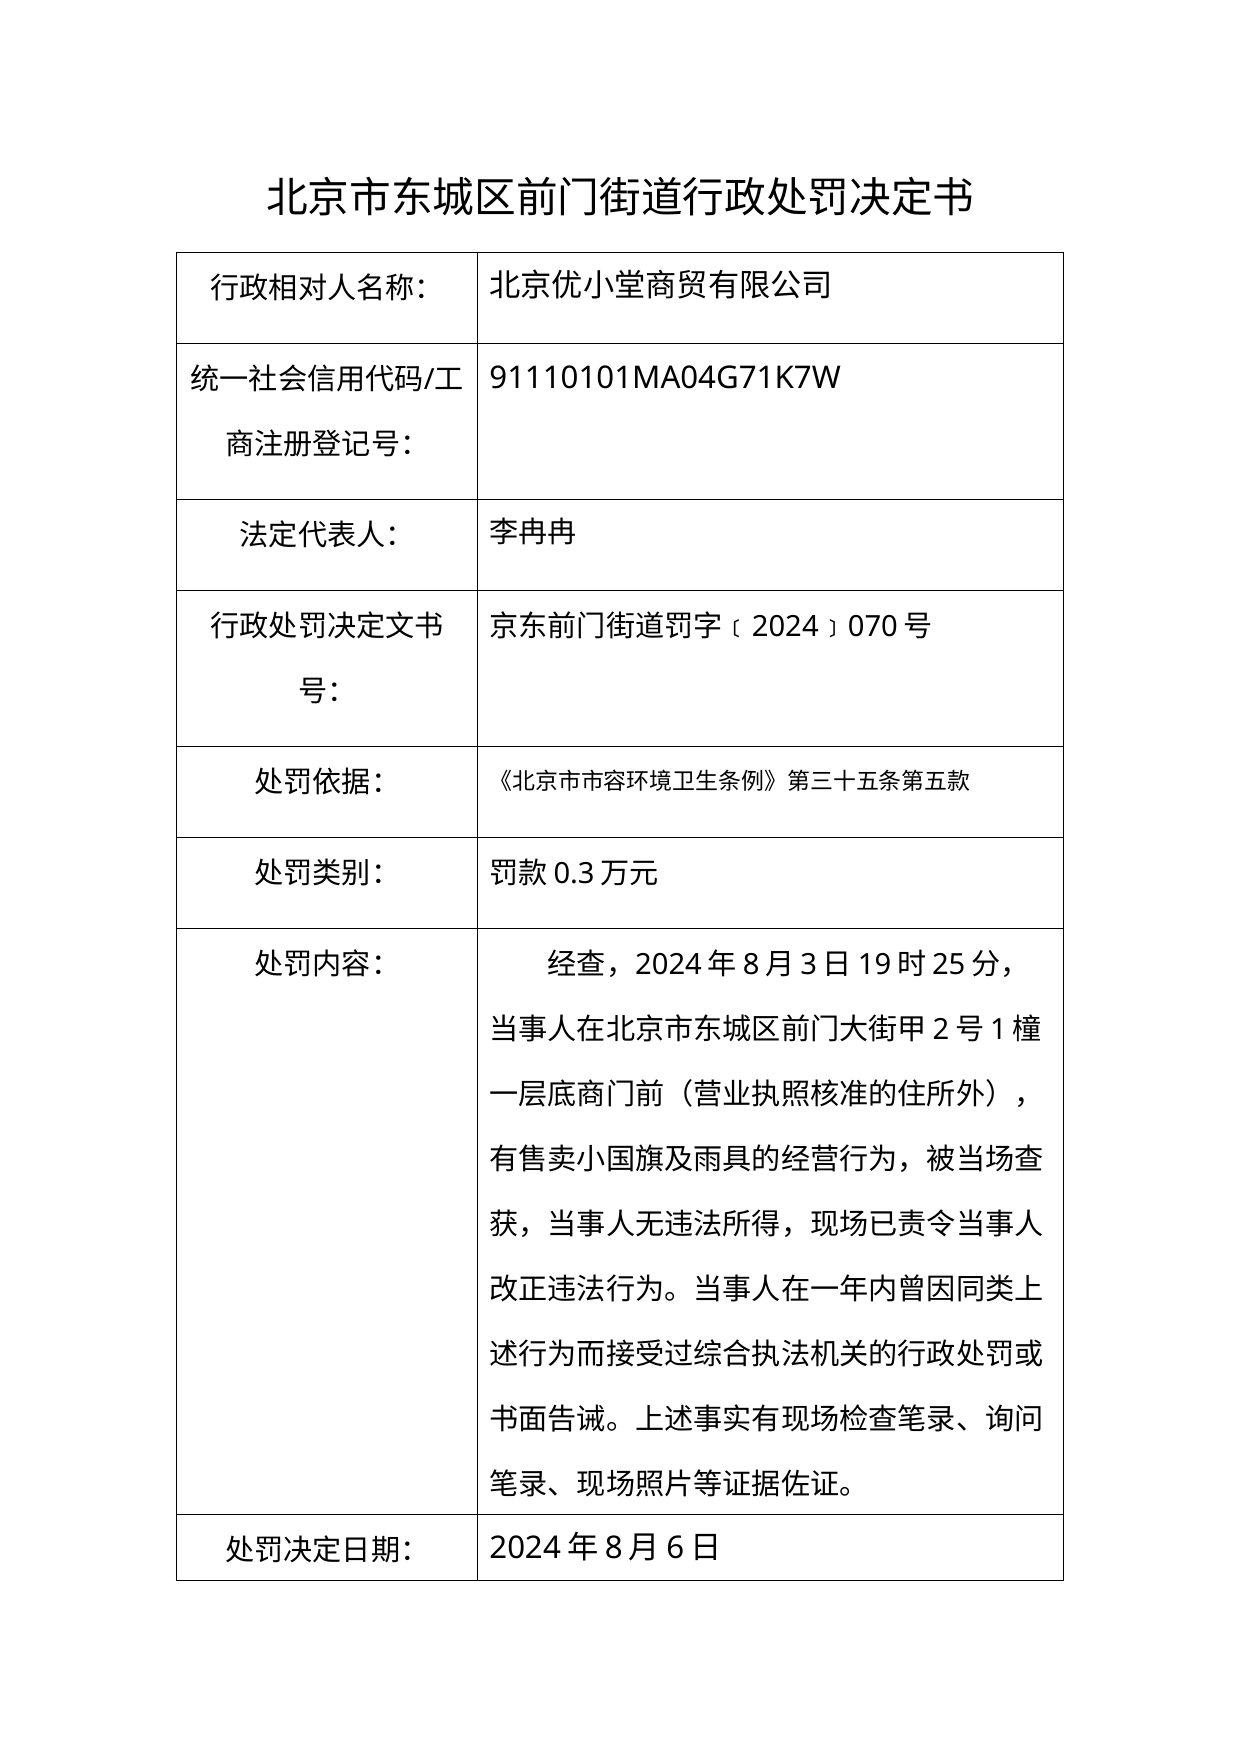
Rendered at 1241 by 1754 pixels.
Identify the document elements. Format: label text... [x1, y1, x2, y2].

table_cell 行政处罚决定文书号： [177, 591, 477, 746]
table_cell 京东前门街道罚字﹝2024﹞070号 [478, 591, 1063, 746]
table_cell 处罚内容： [177, 929, 477, 1514]
table_cell 罚款0.3万元 [478, 838, 1063, 928]
text 北京市东城区前门街道行政处罚决定书 [187, 162, 1053, 227]
table_cell 统一社会信用代码/工商注册登记号： [177, 344, 477, 499]
table_cell 处罚依据： [177, 747, 477, 837]
table_cell 法定代表人： [177, 500, 477, 590]
table_cell 李冉冉 [478, 500, 1063, 590]
table_cell 处罚决定日期： [177, 1515, 477, 1580]
table_header 北京优小堂商贸有限公司 [478, 253, 1063, 343]
table_cell 《北京市市容环境卫生条例》第三十五条第五款 [478, 747, 1063, 837]
table_header 行政相对人名称： [177, 253, 477, 343]
table_cell 2024年8月6日 [478, 1515, 1063, 1580]
table_cell 处罚类别： [177, 838, 477, 928]
table_cell 91110101MA04G71K7W [478, 344, 1063, 499]
table_cell 经查，2024年8月3日19时25分，当事人在北京市东城区前门大街甲2号1橦一层底商门前（营业执照核准的住所外），有售卖小国旗及雨具的经营行为，被当场查获，当事人无违法所得，现场已责令当事人改正违法行为。当事人在一年内曾因同类上述行为而接受过综合执法机关的行政处罚或书面告诫。上述事实有现场检查笔录、询问笔录、现场照片等证据佐证。 [478, 929, 1063, 1514]
